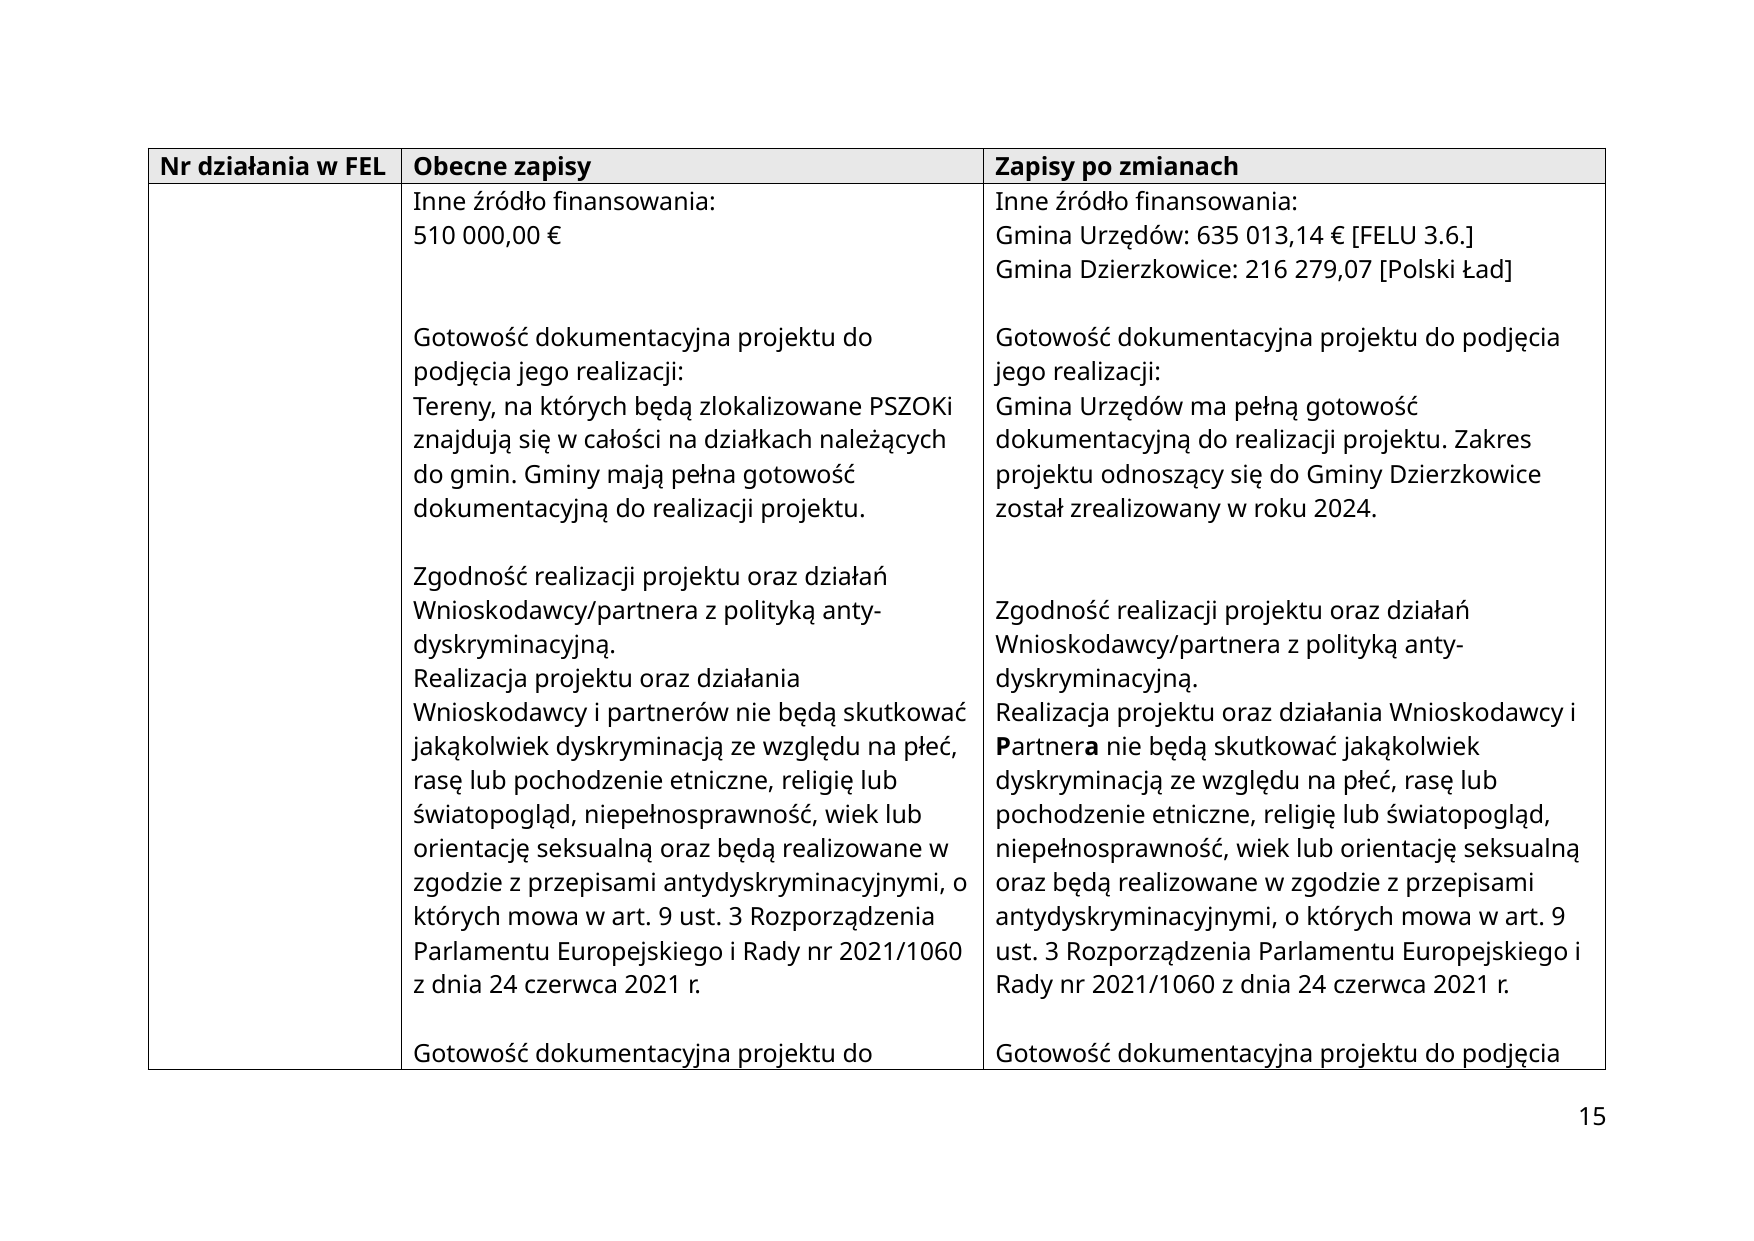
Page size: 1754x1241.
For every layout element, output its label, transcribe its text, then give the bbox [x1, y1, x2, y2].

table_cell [984, 184, 1605, 1069]
table_header Zapisy po zmianach [984, 149, 1605, 183]
table_header Obecne zapisy [402, 149, 983, 183]
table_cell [149, 184, 401, 1069]
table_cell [402, 184, 983, 1069]
table_header Nr działania w FEL [149, 149, 401, 183]
